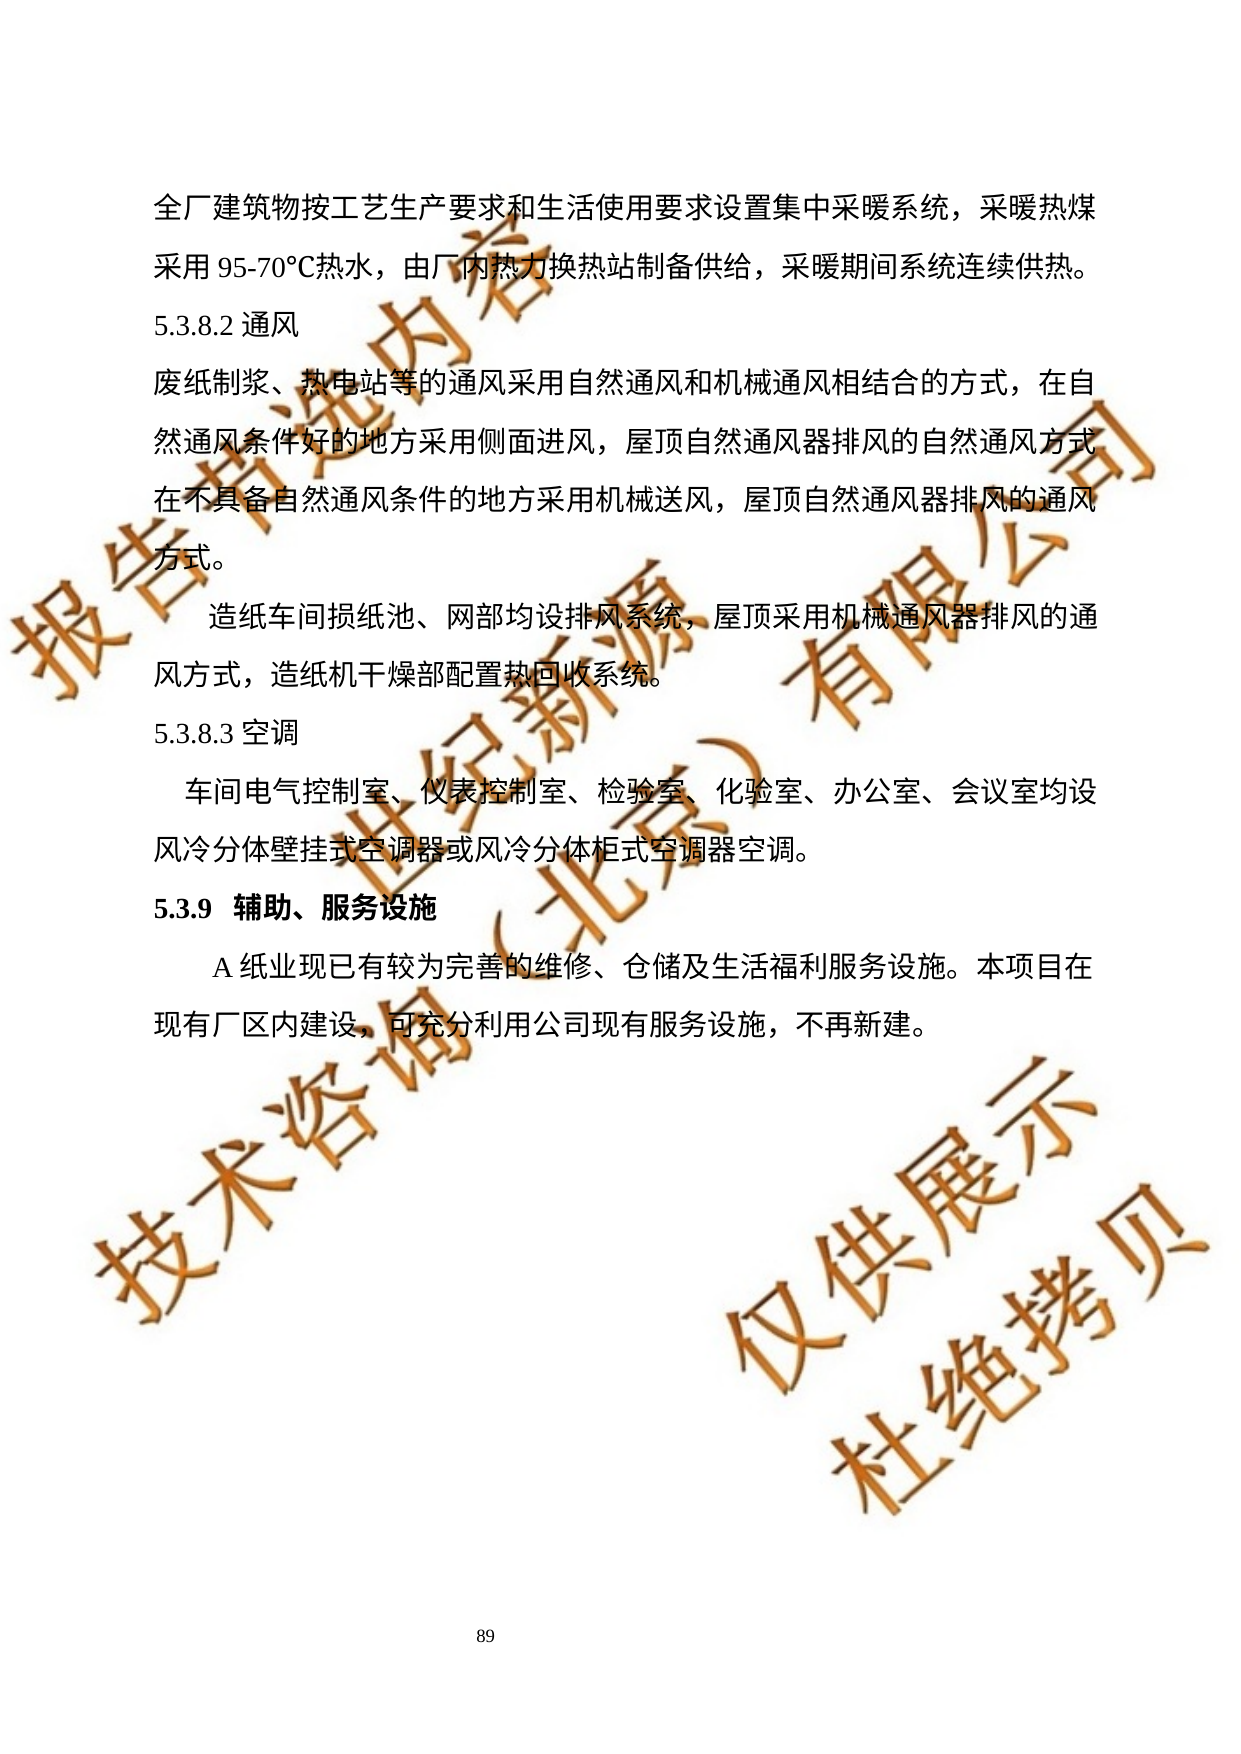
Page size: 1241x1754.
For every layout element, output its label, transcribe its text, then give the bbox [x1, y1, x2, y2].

text 5.3.9 辅助、服务设施 [153, 877, 1098, 935]
text 车间电气控制室、仪表控制室、检验室、化验室、办公室、会议室均设风冷分体壁挂式空调器或风冷分体柜式空调器空调。 [153, 760, 1098, 877]
text A纸业现已有较为完善的维修、仓储及生活福利服务设施。本项目在现有厂区内建设，可充分利用公司现有服务设施，不再新建。 [153, 935, 1096, 1052]
text 5.3.8.3 空调 [153, 702, 1098, 760]
text 全厂建筑物按工艺生产要求和生活使用要求设置集中采暖系统，采暖热煤采用95-70℃热水，由厂内热力换热站制备供给，采暖期间系统连续供热。 [153, 177, 1098, 294]
picture [0, 126, 1241, 1628]
text 造纸车间损纸池、网部均设排风系统，屋顶采用机械通风器排风的通风方式，造纸机干燥部配置热回收系统。 [153, 585, 1098, 702]
text 5.3.8.2 通风 [153, 294, 1098, 352]
text 废纸制浆、热电站等的通风采用自然通风和机械通风相结合的方式，在自然通风条件好的地方采用侧面进风，屋顶自然通风器排风的自然通风方式；在不具备自然通风条件的地方采用机械送风，屋顶自然通风器排风的通风方式。 [153, 352, 1098, 585]
